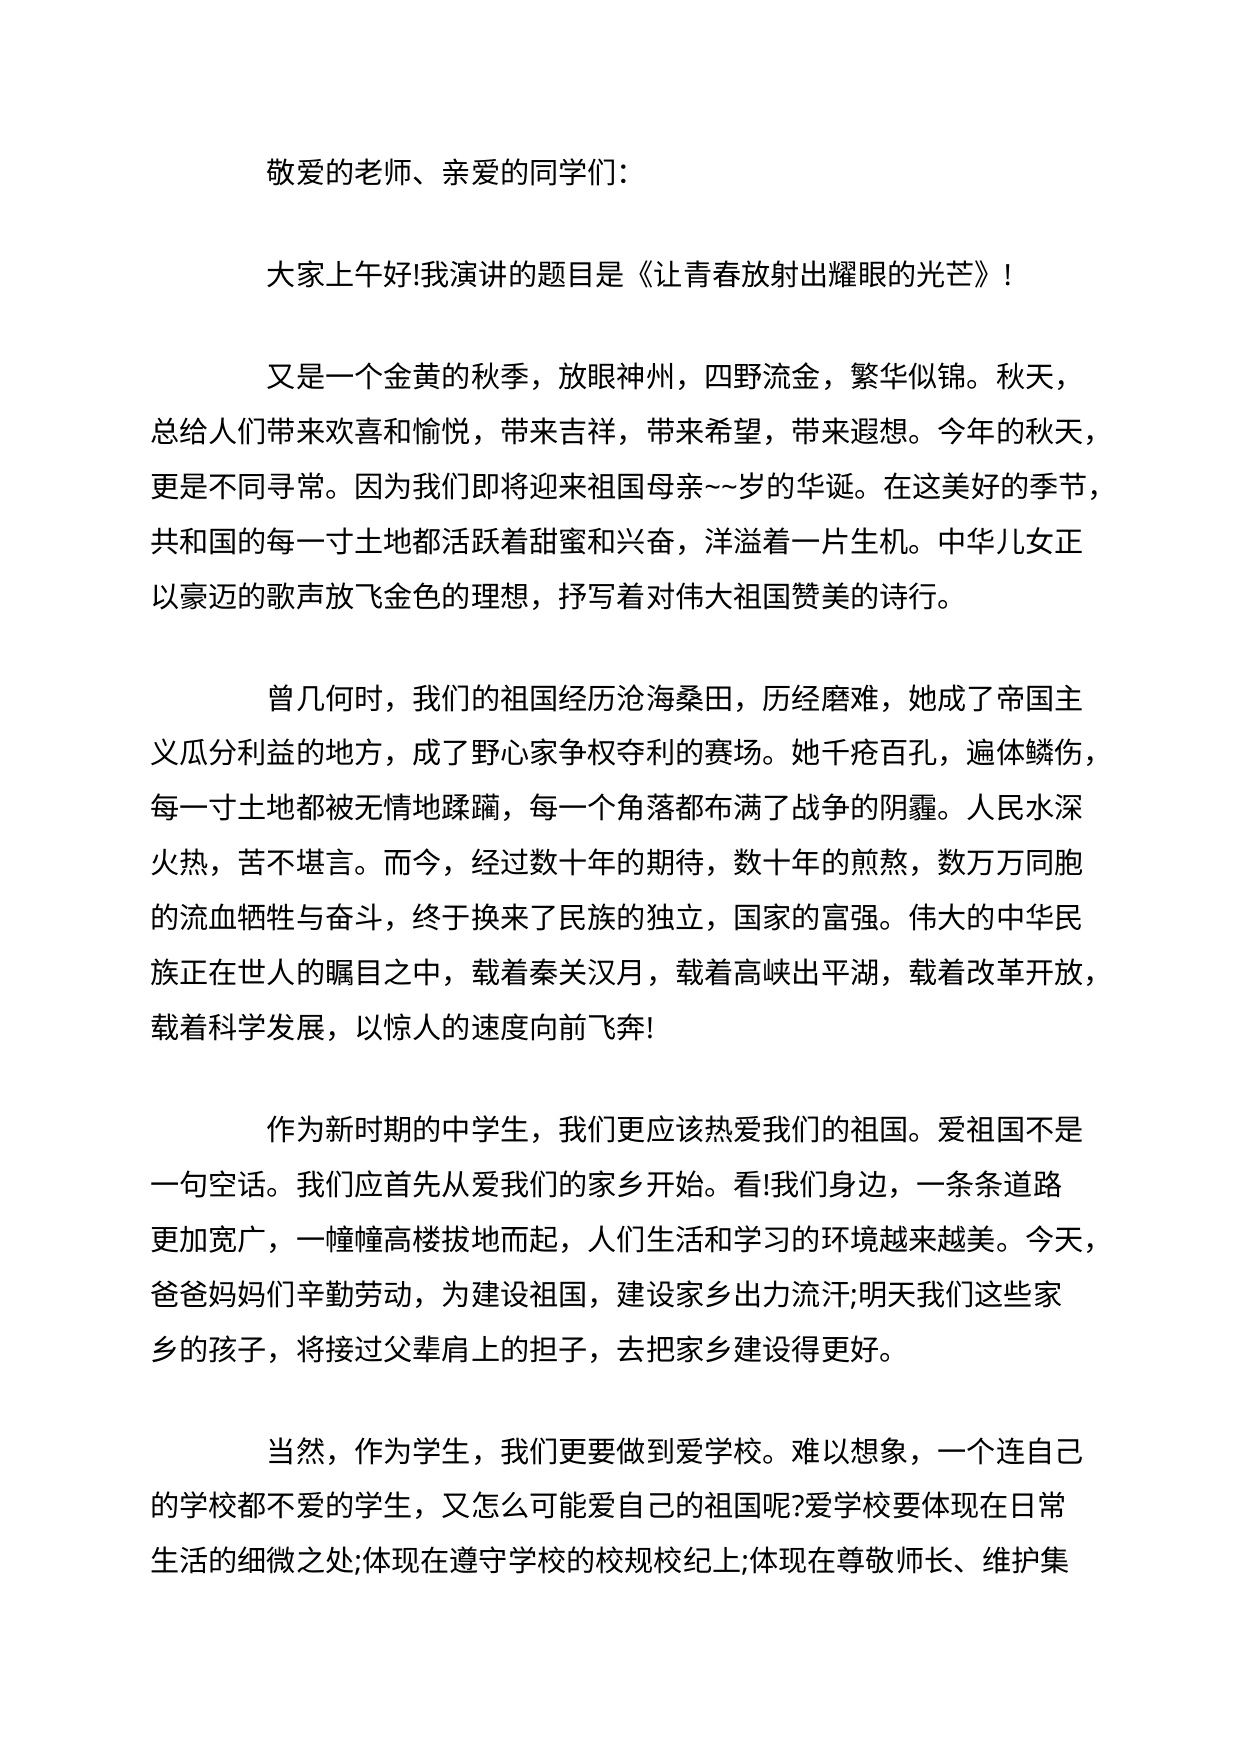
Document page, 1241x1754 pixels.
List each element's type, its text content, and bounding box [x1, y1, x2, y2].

text 大家上午好!我演讲的题目是《让青春放射出耀眼的光芒》! [150, 252, 1090, 294]
text 又是一个金黄的秋季，放眼神州，四野流金，繁华似锦。秋天，总给人们带来欢喜和愉悦，带来吉祥，带来希望，带来遐想。今年的秋天，更是不同寻常。因为我们即将迎来祖国母亲~~岁的华诞。在这美好的季节，共和国的每一寸土地都活跃着甜蜜和兴奋，洋溢着一片生机。中华儿女正以豪迈的歌声放飞金色的理想，抒写着对伟大祖国赞美的诗行。 [150, 354, 1090, 616]
text 曾几何时，我们的祖国经历沧海桑田，历经磨难，她成了帝国主义瓜分利益的地方，成了野心家争权夺利的赛场。她千疮百孔，遍体鳞伤，每一寸土地都被无情地蹂躏，每一个角落都布满了战争的阴霾。人民水深火热，苦不堪言。而今，经过数十年的期待，数十年的煎熬，数万万同胞的流血牺牲与奋斗，终于换来了民族的独立，国家的富强。伟大的中华民族正在世人的瞩目之中，载着秦关汉月，载着高峡出平湖，载着改革开放，载着科学发展，以惊人的速度向前飞奔! [150, 675, 1090, 1047]
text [150, 1428, 1090, 1580]
text 敬爱的老师、亲爱的同学们： [150, 150, 1090, 192]
text 作为新时期的中学生，我们更应该热爱我们的祖国。爱祖国不是一句空话。我们应首先从爱我们的家乡开始。看!我们身边，一条条道路更加宽广，一幢幢高楼拔地而起，人们生活和学习的环境越来越美。今天，爸爸妈妈们辛勤劳动，为建设祖国，建设家乡出力流汗;明天我们这些家乡的孩子，将接过父辈肩上的担子，去把家乡建设得更好。 [150, 1107, 1090, 1369]
